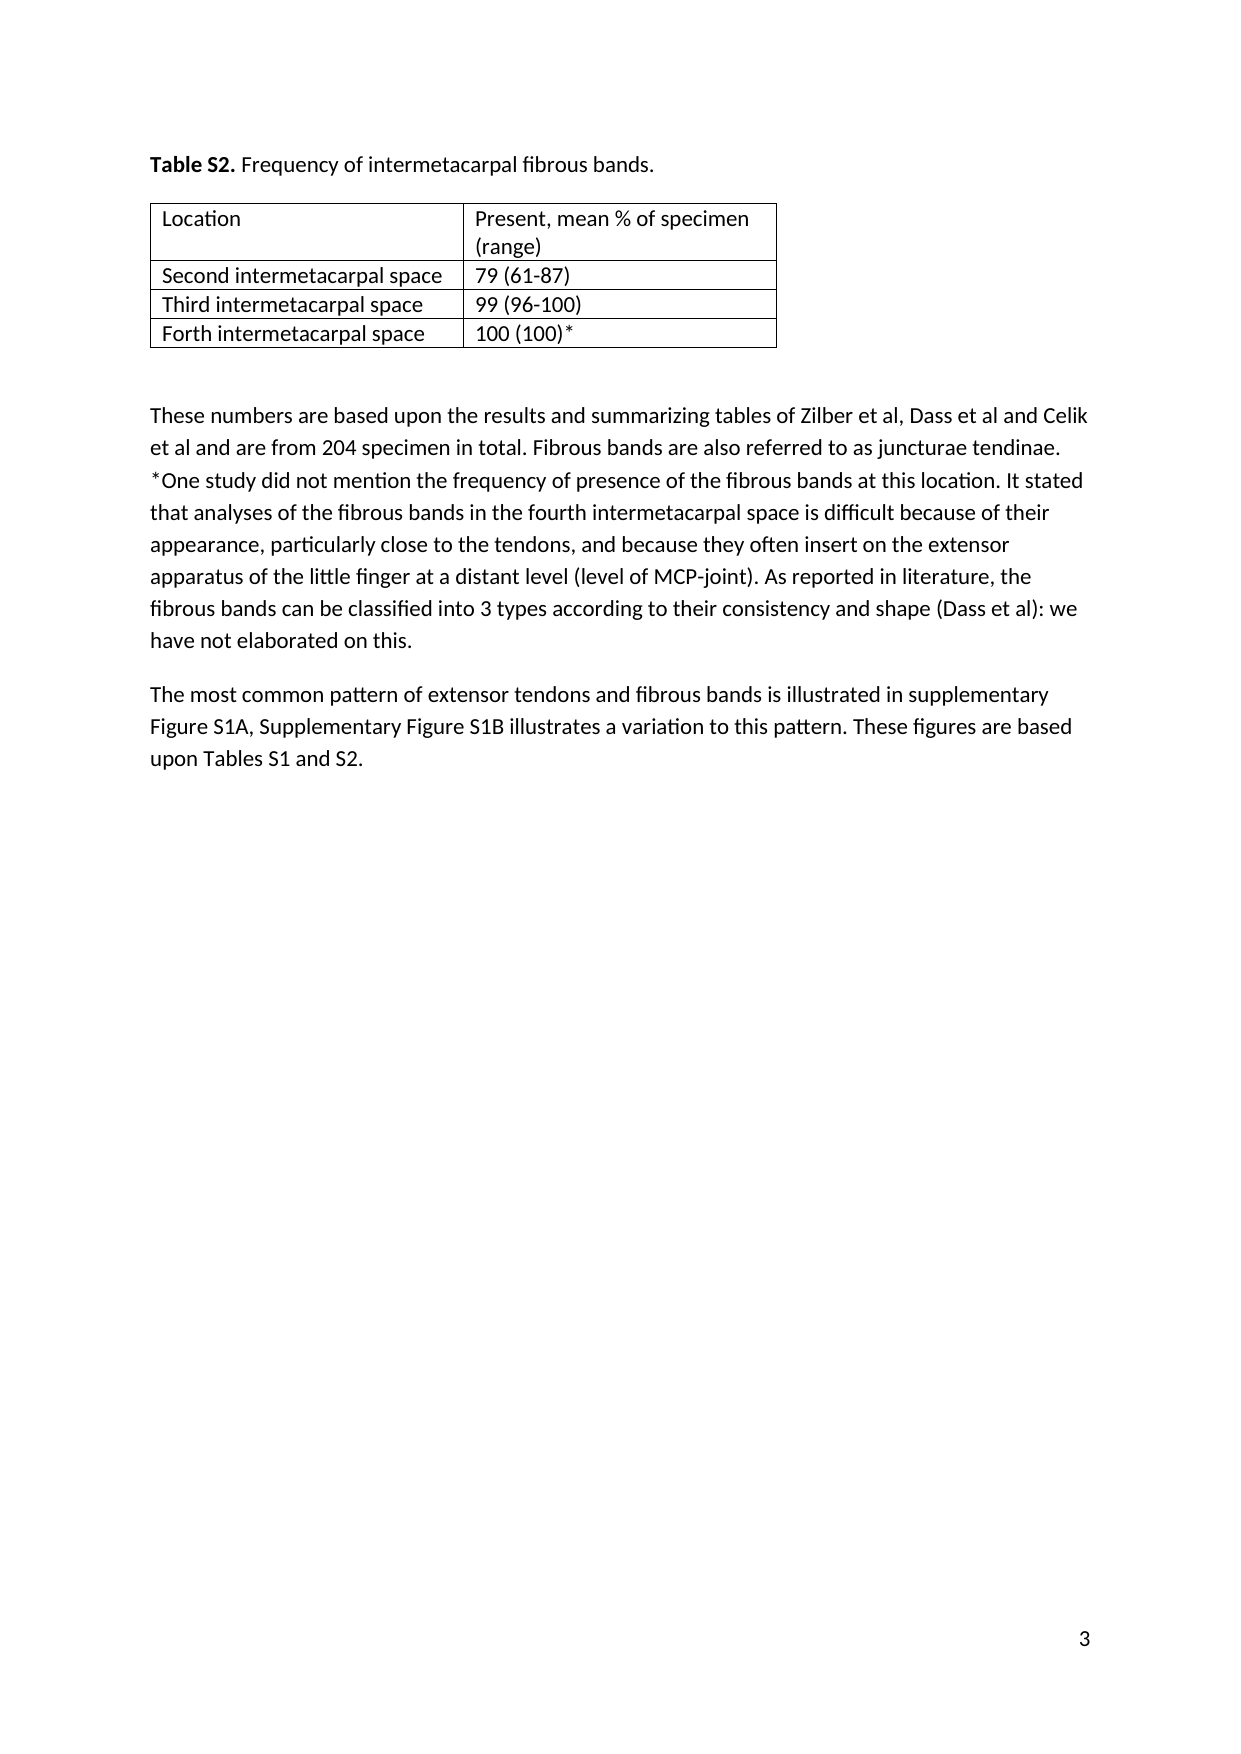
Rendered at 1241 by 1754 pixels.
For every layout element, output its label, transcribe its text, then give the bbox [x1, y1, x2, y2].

table_cell Third intermetacarpal space [151, 290, 463, 318]
table_header Present, mean % of specimen (range) [464, 204, 776, 260]
table_cell 79 (61-87) [464, 261, 776, 289]
table_cell Second intermetacarpal space [151, 261, 463, 289]
text These numbers are based upon the results and summarizing tables of Zilber et al, Dass et al and Celik et al and are from 204 specimen in total. Fibrous bands are also referred to as juncturae tendinae. *One study did not mention the frequency of presence of the fibrous bands at this location. It stated that analyses of the fibrous bands in the fourth intermetacarpal space is difficult because of their appearance, particularly close to the tendons, and because they often insert on the extensor apparatus of the little finger at a distant level (level of MCP-joint). As reported in literature, the fibrous bands can be classified into 3 types according to their consistency and shape (Dass et al): we have not elaborated on this. [150, 401, 1090, 655]
table_cell 99 (96-100) [464, 290, 776, 318]
text Table S2. Frequency of intermetacarpal fibrous bands. [150, 150, 1090, 178]
table_header Location [151, 204, 463, 260]
table_cell Forth intermetacarpal space [151, 319, 463, 347]
text The most common pattern of extensor tendons and fibrous bands is illustrated in supplementary Figure S1A, Supplementary Figure S1B illustrates a variation to this pattern. These figures are based upon Tables S1 and S2. [150, 680, 1090, 772]
table_cell 100 (100)* [464, 319, 776, 347]
